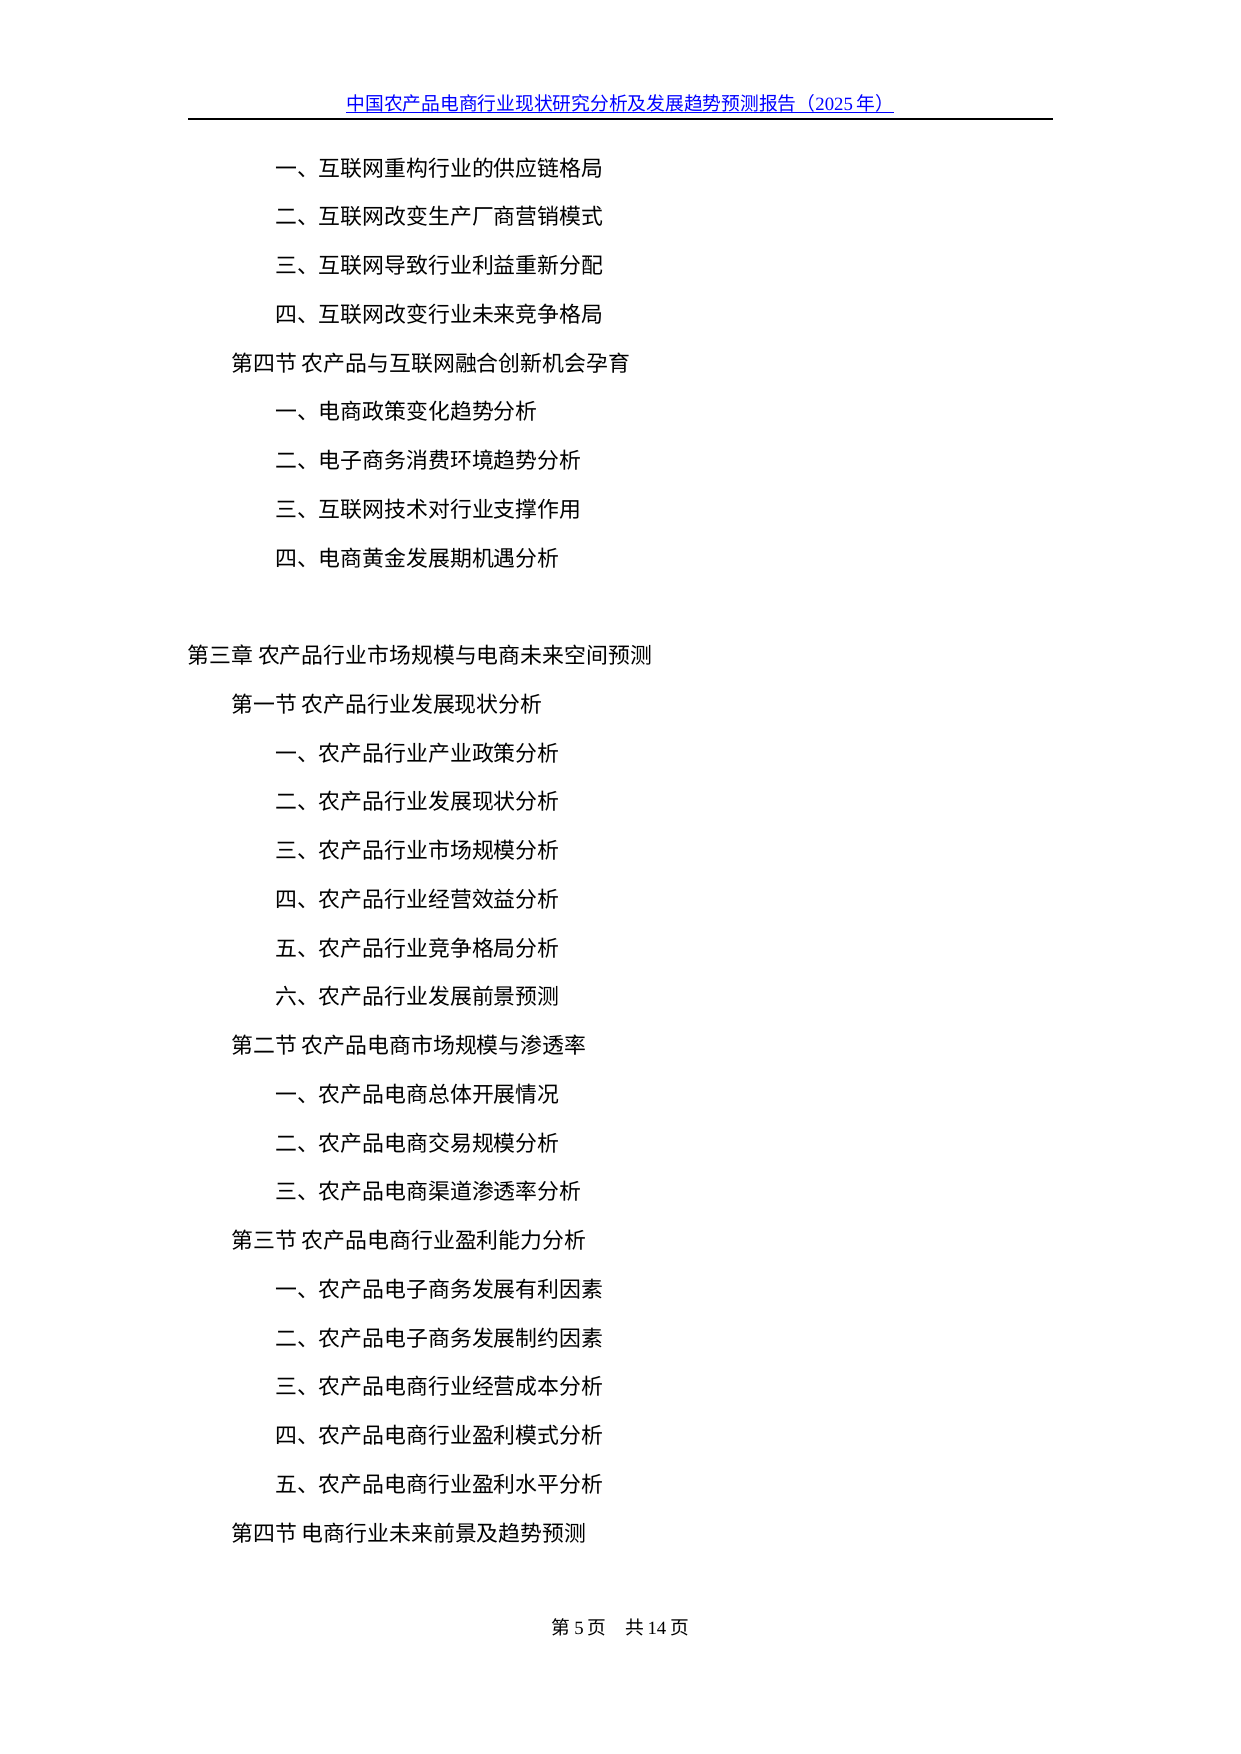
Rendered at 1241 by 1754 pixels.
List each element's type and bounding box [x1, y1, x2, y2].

text [187, 150, 1053, 1548]
